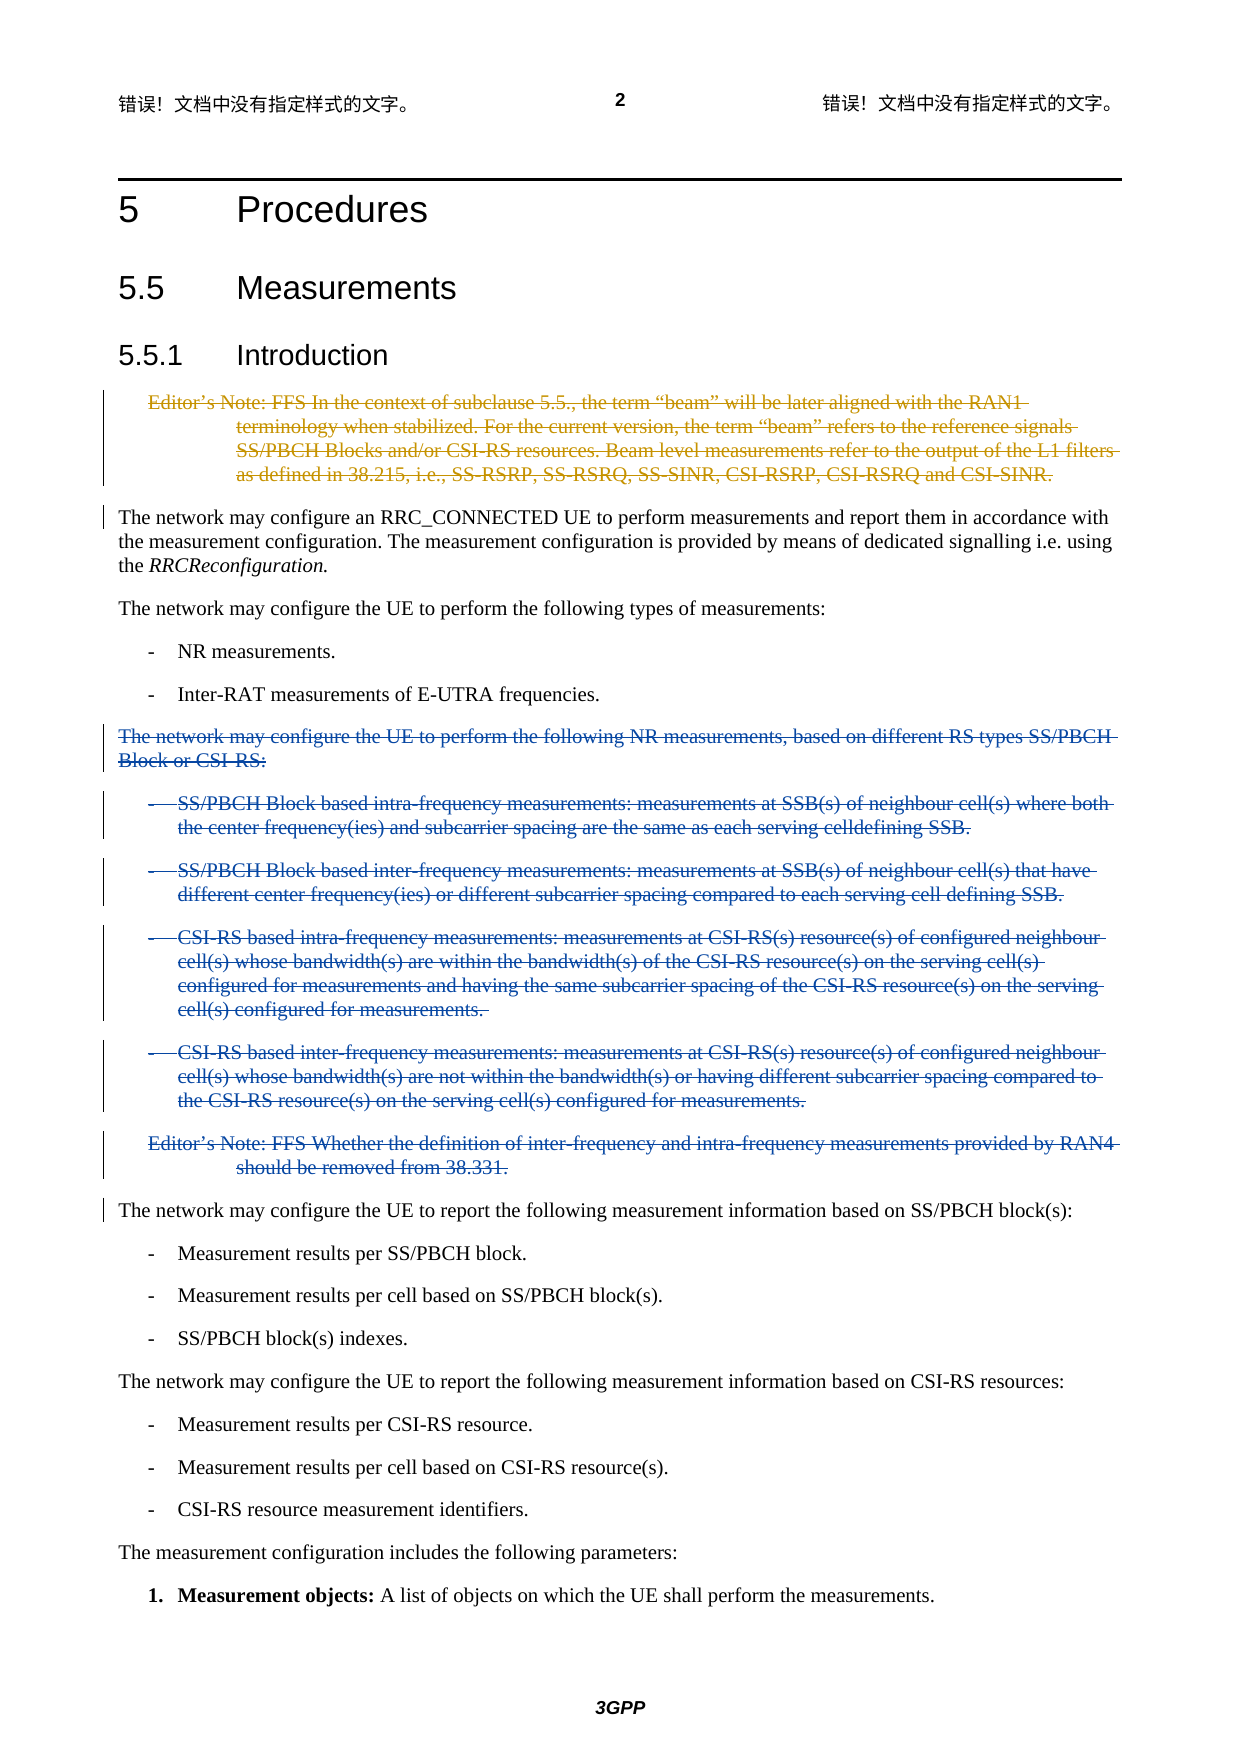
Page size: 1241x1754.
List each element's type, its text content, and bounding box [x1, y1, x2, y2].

text The measurement configuration includes the following parameters: [118, 1540, 1122, 1564]
text - Measurement results per cell based on CSI-RS resource(s). [148, 1454, 1122, 1479]
text - Measurement results per cell based on SS/PBCH block(s). [148, 1283, 1122, 1307]
text The network may configure the UE to report the following measurement information based on SS/PBCH block(s): [118, 1198, 1122, 1222]
text - Inter-RAT measurements of E-UTRA frequencies. [148, 681, 1122, 706]
text The network may configure an RRC_CONNECTED UE to perform measurements and report them in accordance with the measurement configuration. The measurement configuration is provided by means of dedicated signalling i.e. using the RRCReconfiguration. [118, 505, 1122, 577]
text - NR measurements. [148, 639, 1122, 663]
subtitle 5.5 Measurements [118, 268, 1122, 306]
text - SS/PBCH block(s) indexes. [148, 1326, 1122, 1350]
text The network may configure the UE to report the following measurement information based on CSI-RS resources: [118, 1369, 1122, 1393]
text 1. Measurement objects: A list of objects on which the UE shall perform the measurements. [148, 1583, 1122, 1607]
text - Measurement results per CSI-RS resource. [148, 1412, 1122, 1436]
text - CSI-RS resource measurement identifiers. [148, 1497, 1122, 1521]
text The network may configure the UE to perform the following types of measurements: [118, 596, 1122, 620]
subtitle 5.5.1 Introduction [118, 338, 1122, 371]
subtitle 5 Procedures [118, 181, 1122, 230]
text - Measurement results per SS/PBCH block. [148, 1241, 1122, 1264]
